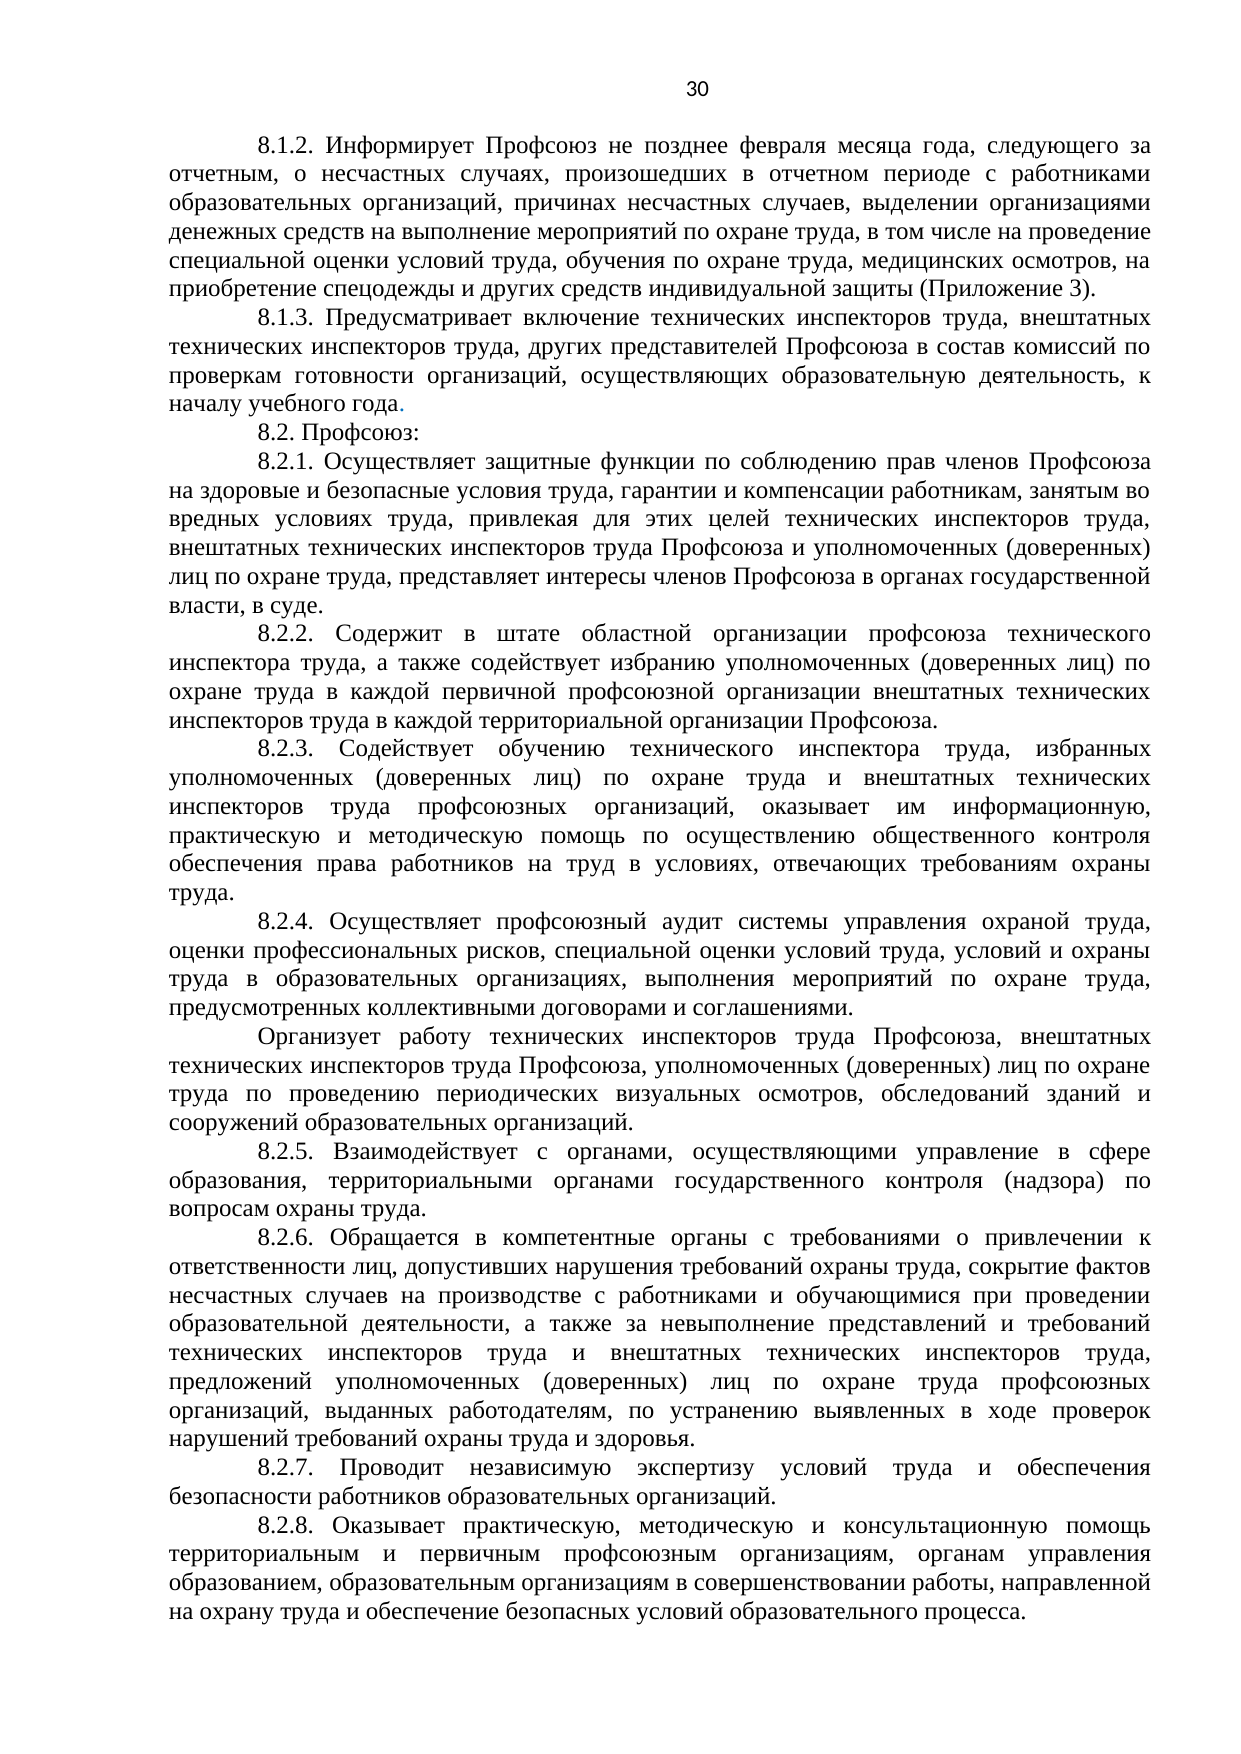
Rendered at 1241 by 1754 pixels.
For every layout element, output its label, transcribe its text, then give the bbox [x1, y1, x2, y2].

text 8.2.7. Проводит независимую экспертизу условий труда и обеспечения безопасности работников образовательных организаций. [169, 1452, 1152, 1510]
text 8.1.3. Предусматривает включение технических инспекторов труда, внештатных технических инспекторов труда, других представителей Профсоюза в состав комиссий по проверкам готовности организаций, осуществляющих образовательную деятельность, к началу учебного года. [169, 302, 1152, 417]
text 8.2.5. Взаимодействует с органами, осуществляющими управление в сфере образования, территориальными органами государственного контроля (надзора) по вопросам охраны труда. [169, 1136, 1152, 1222]
text 8.2.1. Осуществляет защитные функции по соблюдению прав членов Профсоюза на здоровые и безопасные условия труда, гарантии и компенсации работникам, занятым во вредных условиях труда, привлекая для этих целей технических инспекторов труда, внештатных технических инспекторов труда Профсоюза и уполномоченных (доверенных) лиц по охране труда, представляет интересы членов Профсоюза в органах государственной власти, в суде. [169, 446, 1152, 618]
text 8.2.4. Осуществляет профсоюзный аудит системы управления охраной труда, оценки профессиональных рисков, специальной оценки условий труда, условий и охраны труда в образовательных организациях, выполнения мероприятий по охране труда, предусмотренных коллективными договорами и соглашениями. [169, 906, 1152, 1021]
text 8.2. Профсоюз: [169, 417, 1152, 446]
text 8.1.2. Информирует Профсоюз не позднее февраля месяца года, следующего за отчетным, о несчастных случаях, произошедших в отчетном периоде с работниками образовательных организаций, причинах несчастных случаев, выделении организациями денежных средств на выполнение мероприятий по охране труда, в том числе на проведение специальной оценки условий труда, обучения по охране труда, медицинских осмотров, на приобретение спецодежды и других средств индивидуальной защиты (Приложение 3). [169, 130, 1152, 302]
text Организует работу технических инспекторов труда Профсоюза, внештатных технических инспекторов труда Профсоюза, уполномоченных (доверенных) лиц по охране труда по проведению периодических визуальных осмотров, обследований зданий и сооружений образовательных организаций. [169, 1021, 1152, 1136]
text 8.2.2. Содержит в штате областной организации профсоюза технического инспектора труда, а также содействует избранию уполномоченных (доверенных лиц) по охране труда в каждой первичной профсоюзной организации внештатных технических инспекторов труда в каждой территориальной организации Профсоюза. [169, 618, 1152, 733]
text 8.2.6. Обращается в компетентные органы с требованиями о привлечении к ответственности лиц, допустивших нарушения требований охраны труда, сокрытие фактов несчастных случаев на производстве с работниками и обучающимися при проведении образовательной деятельности, а также за невыполнение представлений и требований технических инспекторов труда и внештатных технических инспекторов труда, предложений уполномоченных (доверенных) лиц по охране труда профсоюзных организаций, выданных работодателям, по устранению выявленных в ходе проверок нарушений требований охраны труда и здоровья. [169, 1222, 1152, 1452]
text 8.2.3. Содействует обучению технического инспектора труда, избранных уполномоченных (доверенных лиц) по охране труда и внештатных технических инспекторов труда профсоюзных организаций, оказывает им информационную, практическую и методическую помощь по осуществлению общественного контроля обеспечения права работников на труд в условиях, отвечающих требованиям охраны труда. [169, 733, 1152, 906]
text 8.2.8. Оказывает практическую, методическую и консультационную помощь территориальным и первичным профсоюзным организациям, органам управления образованием, образовательным организациям в совершенствовании работы, направленной на охрану труда и обеспечение безопасных условий образовательного процесса. [169, 1510, 1152, 1625]
